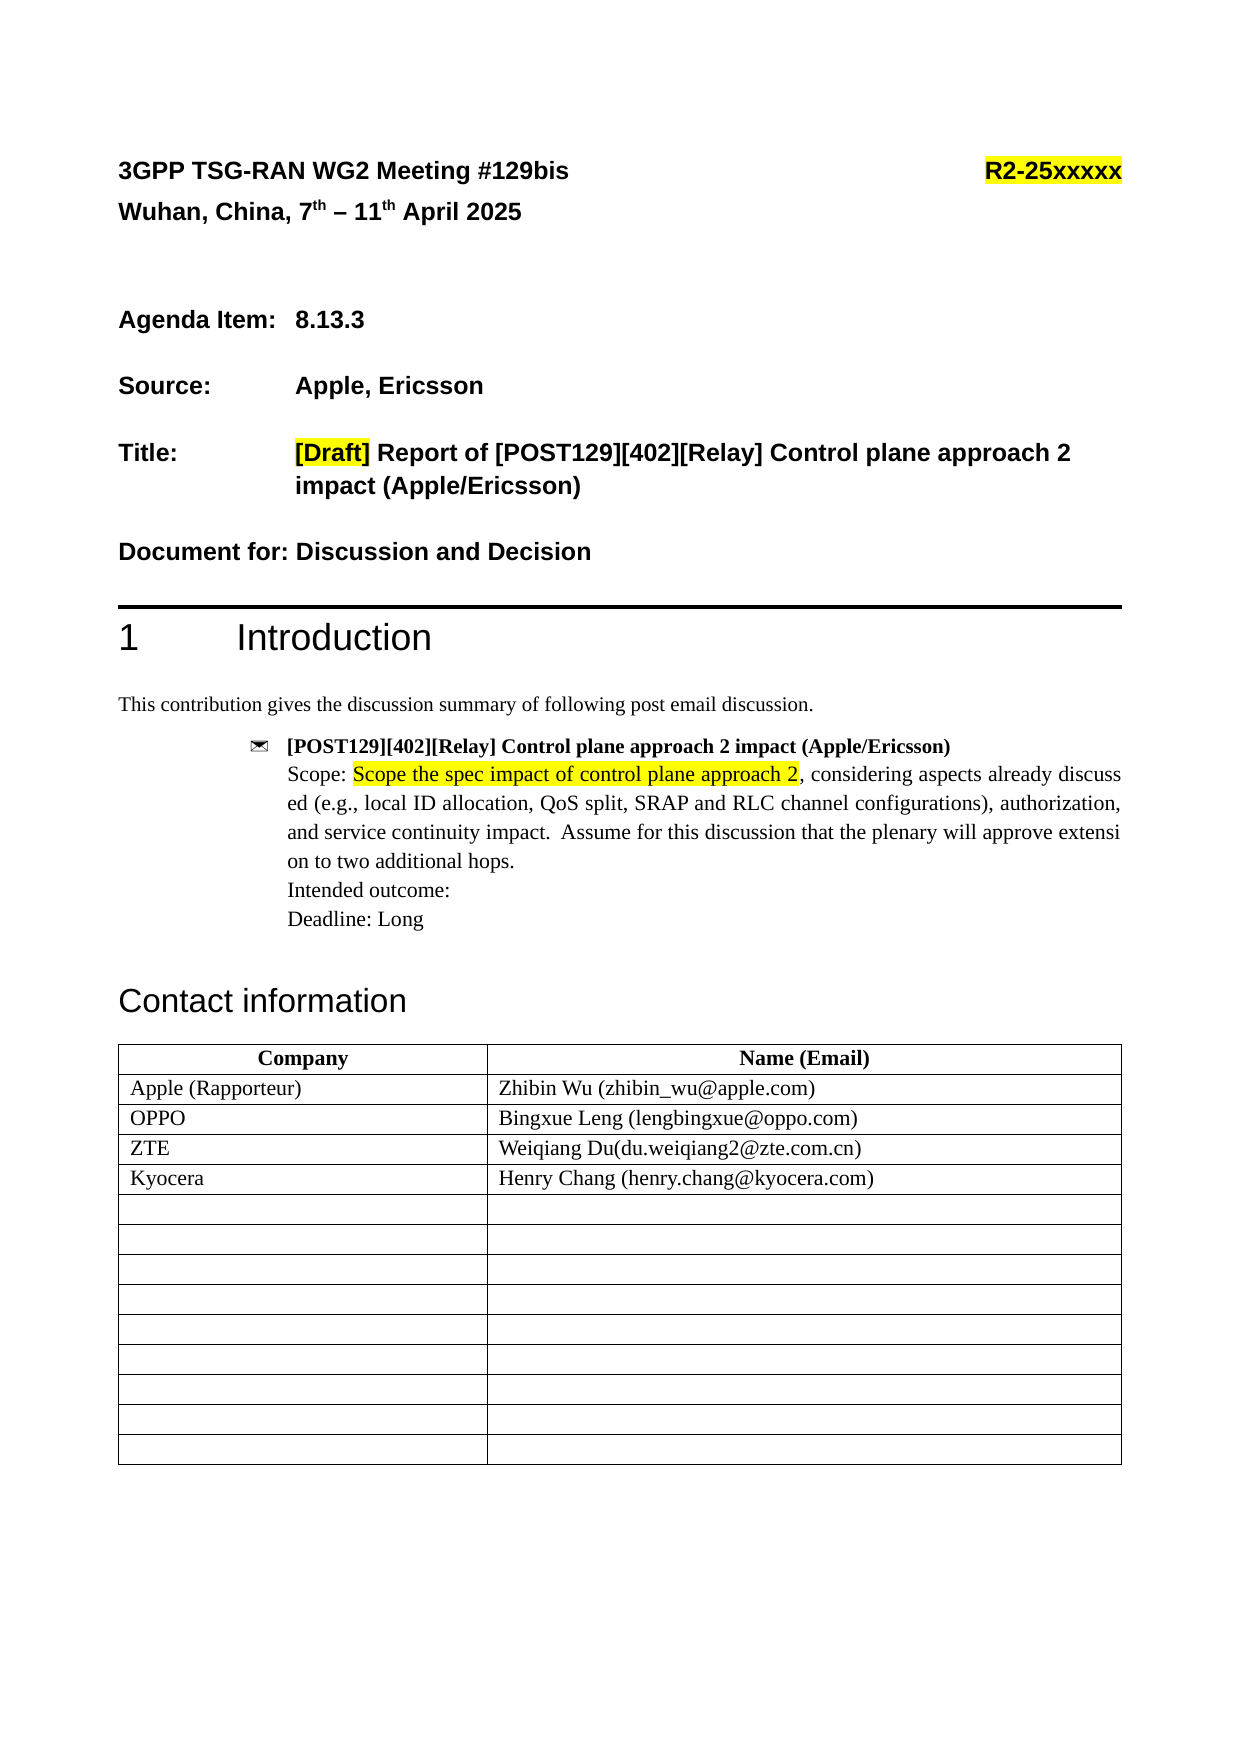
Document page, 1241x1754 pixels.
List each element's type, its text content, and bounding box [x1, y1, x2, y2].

text This contribution gives the discussion summary of following post email discussion. [118, 691, 1122, 716]
subtitle Contact information [118, 981, 1122, 1020]
text Deadline: Long [249, 906, 1122, 931]
table_cell Henry Chang (henry.chang@kyocera.com) [488, 1165, 1121, 1194]
table_cell [119, 1435, 487, 1464]
text Document for: Discussion and Decision [118, 537, 1122, 566]
table_cell [119, 1315, 487, 1344]
table_cell [119, 1405, 487, 1434]
table_cell Zhibin Wu (zhibin_wu@apple.com) [488, 1075, 1121, 1104]
table_cell Bingxue Leng (lengbingxue@oppo.com) [488, 1105, 1121, 1134]
table_cell [488, 1225, 1121, 1254]
table_cell Apple (Rapporteur) [119, 1075, 487, 1104]
table_cell Kyocera [119, 1165, 487, 1194]
text Agenda Item: 8.13.3 [118, 305, 1122, 334]
table_cell [119, 1255, 487, 1284]
text Source: Apple, Ericsson [118, 371, 1122, 400]
table_cell [488, 1255, 1121, 1284]
text [POST129][402][Relay] Control plane approach 2 impact (Apple/Ericsson) [249, 734, 1122, 758]
subtitle 1 Introduction [118, 609, 1122, 658]
table_cell [119, 1345, 487, 1374]
table_cell [488, 1315, 1121, 1344]
table_cell [119, 1195, 487, 1224]
table_cell [488, 1285, 1121, 1314]
table_cell Weiqiang Du(du.weiqiang2@zte.com.cn) [488, 1135, 1121, 1164]
table_cell [488, 1195, 1121, 1224]
table_cell [119, 1225, 487, 1254]
table_cell [119, 1375, 487, 1404]
table_cell ZTE [119, 1135, 487, 1164]
text Scope: Scope the spec impact of control plane approach 2, considering aspects already discussed (e.g., local ID allocation, QoS split, SRAP and RLC channel configurations), authorization, and service continuity impact. Assume for this discussion that the plenary will approve extension to two additional hops. [249, 761, 1122, 873]
table_cell OPPO [119, 1105, 487, 1134]
table_cell [119, 1285, 487, 1314]
table_cell [488, 1405, 1121, 1434]
text Intended outcome: [249, 877, 1122, 902]
table_header Company [119, 1045, 487, 1074]
table_header Name (Email) [488, 1045, 1121, 1074]
text Title: [Draft] Report of [POST129][402][Relay] Control plane approach 2 impact (Apple/Ericsson) [118, 438, 1122, 499]
text Wuhan, China, 7th – 11th April 2025 [118, 197, 1122, 226]
table_cell [488, 1375, 1121, 1404]
table_cell [488, 1345, 1121, 1374]
text 3GPP TSG-RAN WG2 Meeting #129bis R2-25xxxxx [118, 156, 985, 184]
table_cell [488, 1435, 1121, 1464]
